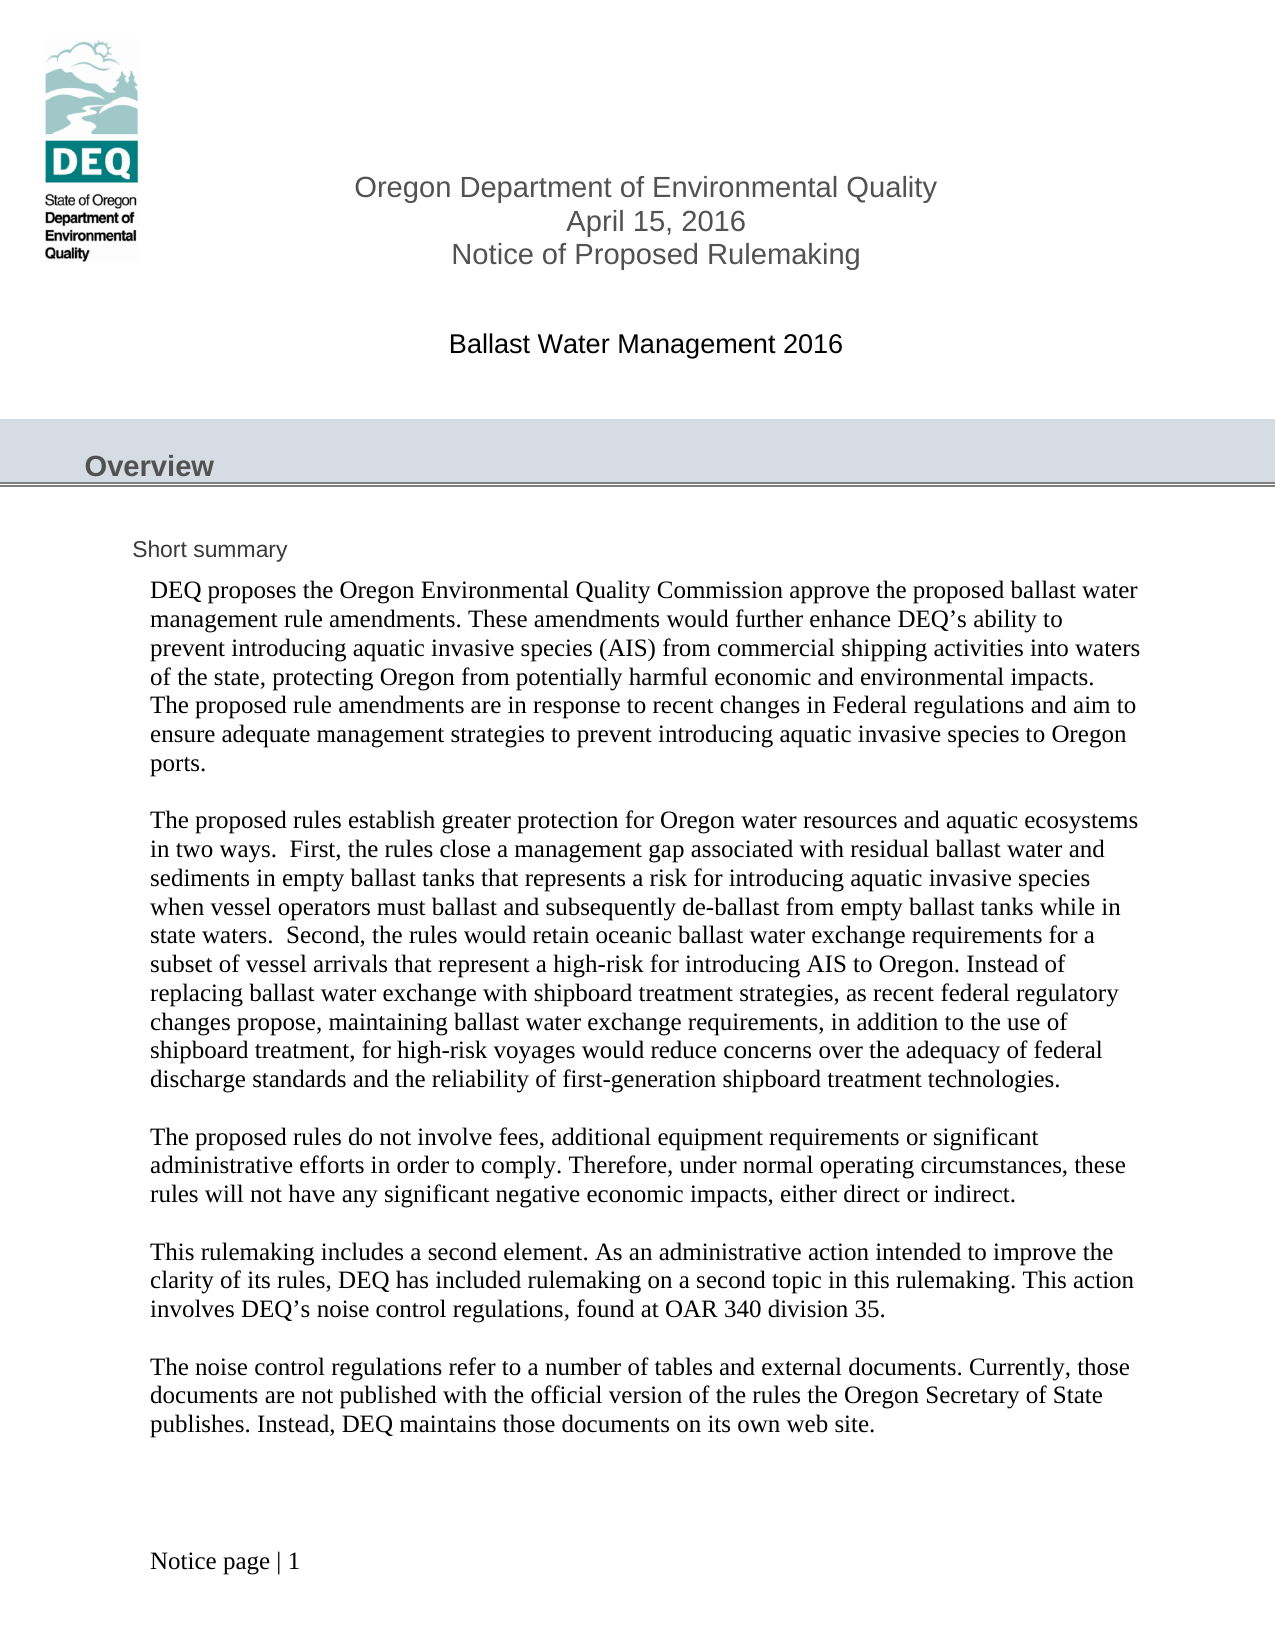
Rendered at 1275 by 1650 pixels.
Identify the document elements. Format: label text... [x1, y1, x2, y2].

picture [44, 39, 140, 263]
text DEQ proposes the Oregon Environmental Quality Commission approve the proposed ballast water management rule amendments. These amendments would further enhance DEQ’s ability to prevent introducing aquatic invasive species (AIS) from commercial shipping activities into waters of the state, protecting Oregon from potentially harmful economic and environmental impacts. The proposed rule amendments are in response to recent changes in Federal regulations and aim to ensure adequate management strategies to prevent introducing aquatic invasive species to Oregon ports. [150, 575, 1142, 777]
text April 15, 2016 [150, 203, 1142, 237]
text The proposed rules do not involve fees, additional equipment requirements or significant administrative efforts in order to comply. Therefore, under normal operating circumstances, these rules will not have any significant negative economic impacts, either direct or indirect. [150, 1122, 1142, 1208]
text Notice of Proposed Rulemaking [150, 237, 1142, 271]
table_header Overview [0, 419, 1275, 482]
text Ballast Water Management 2016 [150, 328, 1142, 359]
text The proposed rules establish greater protection for Oregon water resources and aquatic ecosystems in two ways. First, the rules close a management gap associated with residual ballast water and sediments in empty ballast tanks that represents a risk for introducing aquatic invasive species when vessel operators must ballast and subsequently de-ballast from empty ballast tanks while in state waters. Second, the rules would retain oceanic ballast water exchange requirements for a subset of vessel arrivals that represent a high-risk for introducing AIS to Oregon. Instead of replacing ballast water exchange with shipboard treatment strategies, as recent federal regulatory changes propose, maintaining ballast water exchange requirements, in addition to the use of shipboard treatment, for high-risk voyages would reduce concerns over the adequacy of federal discharge standards and the reliability of first-generation shipboard treatment technologies. [150, 805, 1142, 1093]
text Oregon Department of Environmental Quality [150, 170, 1142, 203]
subtitle Short summary [132, 536, 1142, 563]
text The noise control regulations refer to a number of tables and external documents. Currently, those documents are not published with the official version of the rules the Oregon Secretary of State publishes. Instead, DEQ maintains those documents on its own web site. [150, 1352, 1142, 1438]
text This rulemaking includes a second element. As an administrative action intended to improve the clarity of its rules, DEQ has included rulemaking on a second topic in this rulemaking. This action involves DEQ’s noise control regulations, found at OAR 340 division 35. [150, 1237, 1142, 1323]
